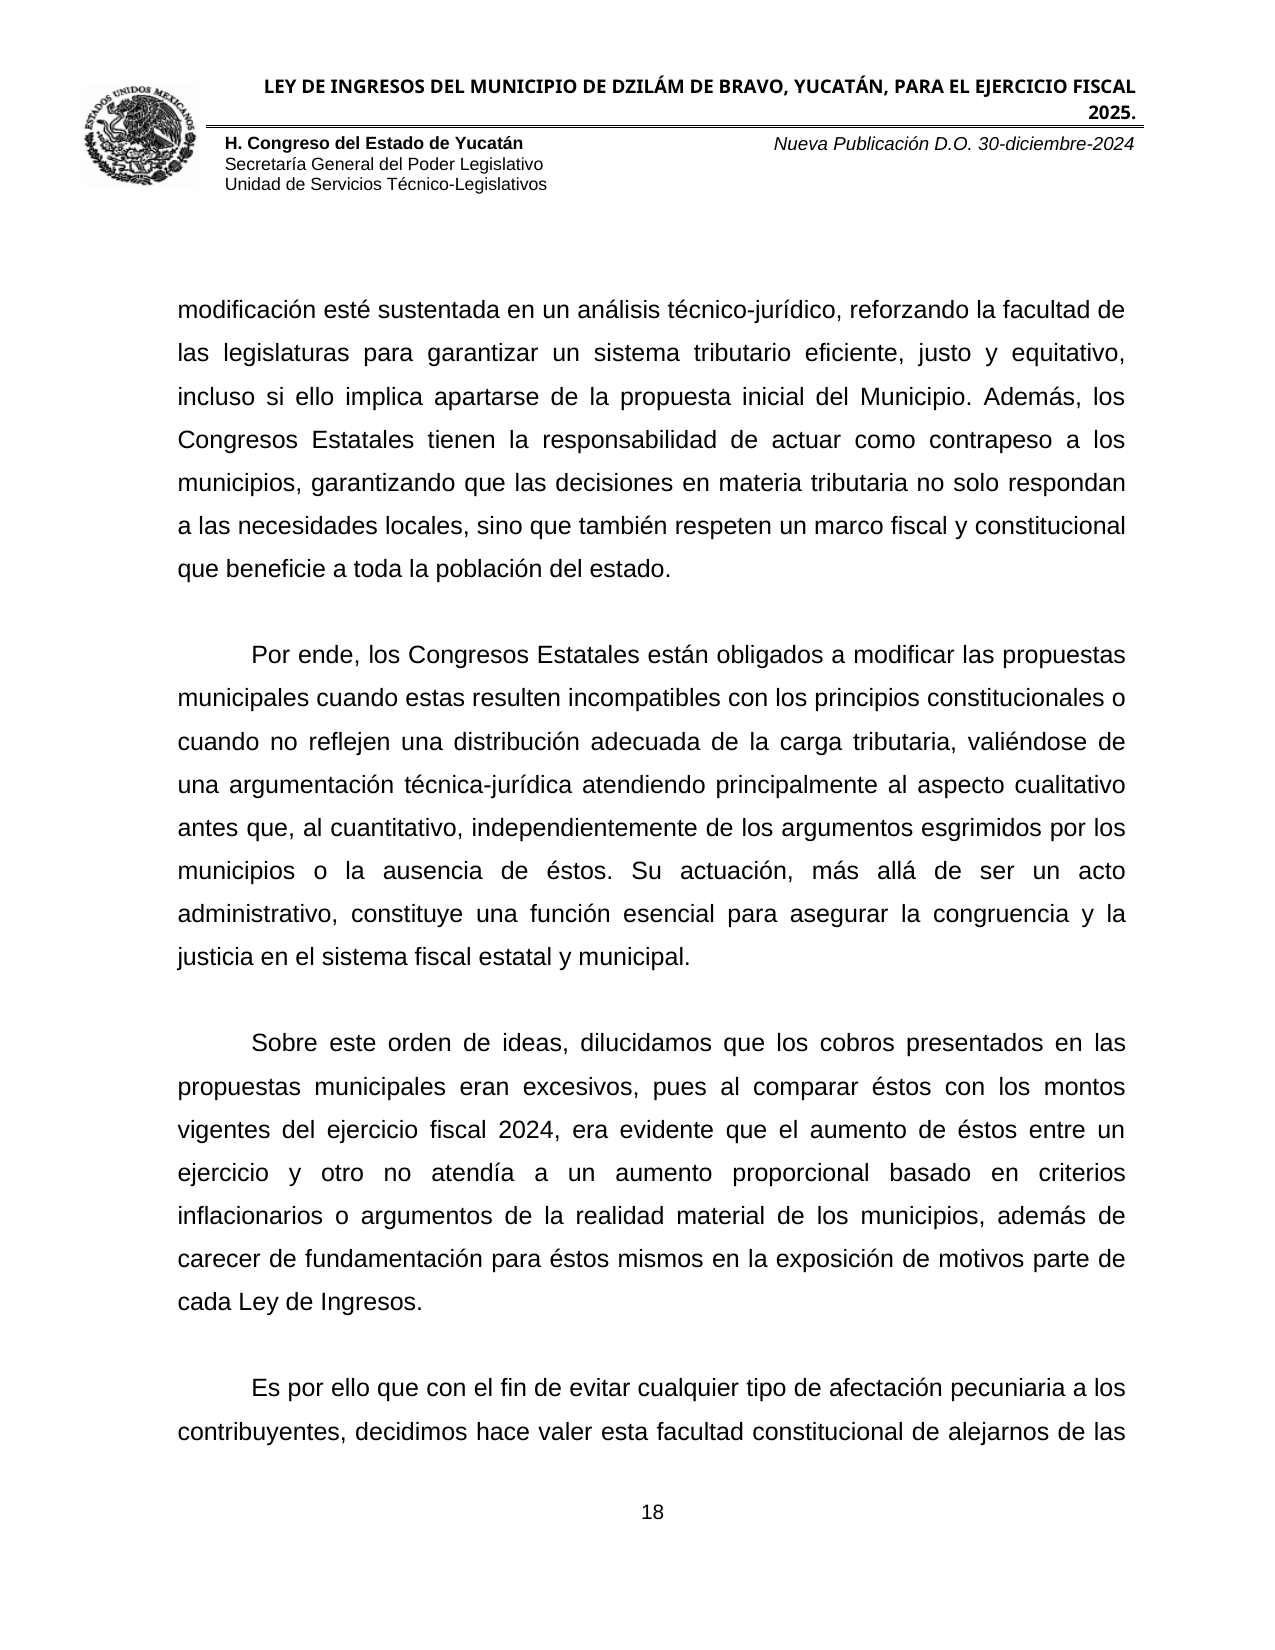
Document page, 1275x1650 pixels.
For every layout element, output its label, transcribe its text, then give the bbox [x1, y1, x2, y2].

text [177, 1373, 1127, 1445]
text Por ende, los Congresos Estatales están obligados a modificar las propuestas municipales cuando estas resulten incompatibles con los principios constitucionales o cuando no reflejen una distribución adecuada de la carga tributaria, valiéndose de una argumentación técnica-jurídica atendiendo principalmente al aspecto cualitativo antes que, al cuantitativo, independientemente de los argumentos esgrimidos por los municipios o la ausencia de éstos. Su actuación, más allá de ser un acto administrativo, constituye una función esencial para asegurar la congruencia y la justicia en el sistema fiscal estatal y municipal. [177, 640, 1127, 971]
text Sobre este orden de ideas, dilucidamos que los cobros presentados en las propuestas municipales eran excesivos, pues al comparar éstos con los montos vigentes del ejercicio fiscal 2024, era evidente que el aumento de éstos entre un ejercicio y otro no atendía a un aumento proporcional basado en criterios inflacionarios o argumentos de la realidad material de los municipios, además de carecer de fundamentación para éstos mismos en la exposición de motivos parte de cada Ley de Ingresos. [177, 1028, 1127, 1316]
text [177, 295, 1127, 583]
